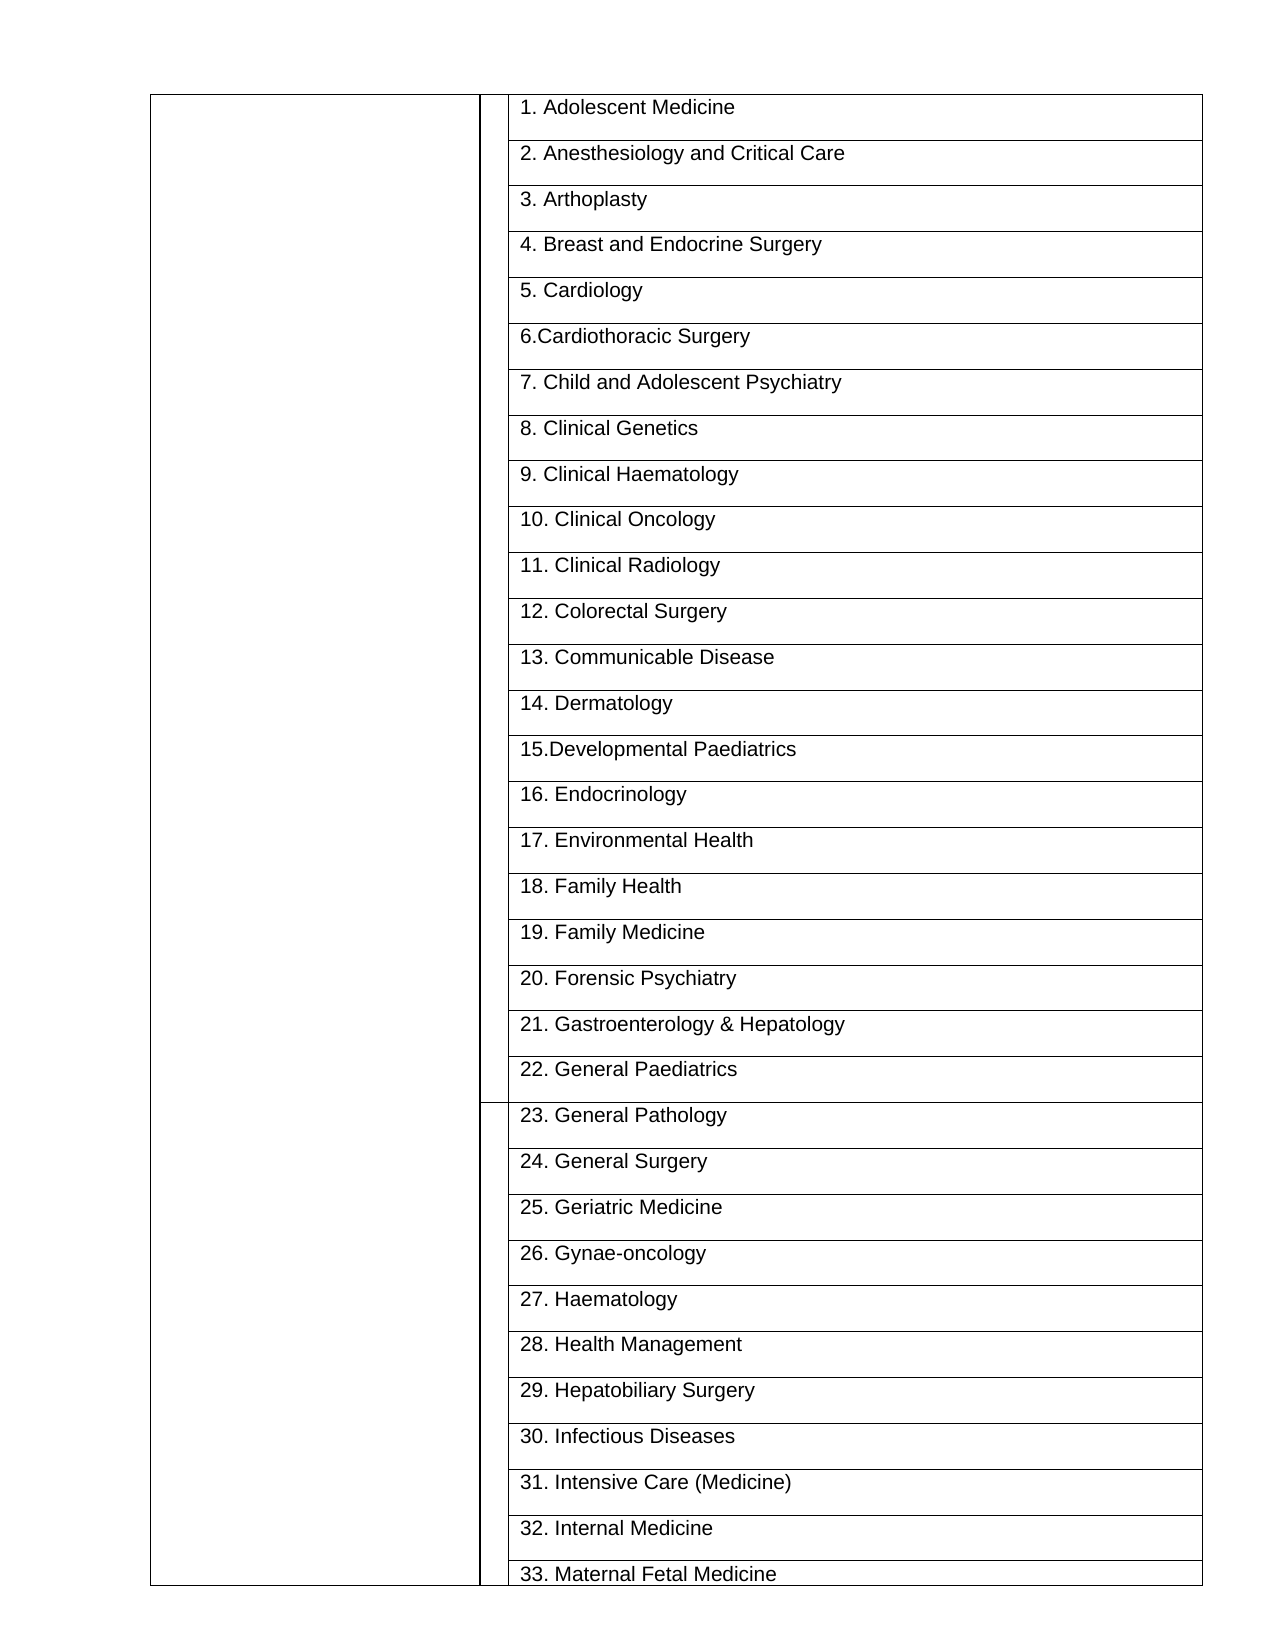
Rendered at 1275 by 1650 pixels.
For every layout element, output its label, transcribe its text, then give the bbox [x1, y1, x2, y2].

table_cell 16. Endocrinology [509, 782, 1202, 827]
table_cell 15.Developmental Paediatrics [509, 736, 1202, 781]
table_cell 22. General Paediatrics [509, 1057, 1202, 1102]
table_cell 19. Family Medicine [509, 920, 1202, 964]
table_cell 27. Haematology [509, 1286, 1202, 1331]
table_cell 31. Intensive Care (Medicine) [509, 1470, 1202, 1514]
table_cell 6.Cardiothoracic Surgery [509, 324, 1202, 369]
table_cell 21. Gastroenterology & Hepatology [509, 1011, 1202, 1056]
table_cell 17. Environmental Health [509, 828, 1202, 873]
table_cell 11. Clinical Radiology [509, 553, 1202, 598]
table_cell [481, 1103, 508, 1585]
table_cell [151, 95, 479, 1585]
table_cell 12. Colorectal Surgery [509, 599, 1202, 644]
table_cell 29. Hepatobiliary Surgery [509, 1378, 1202, 1423]
table_cell 2. Anesthesiology and Critical Care [509, 141, 1202, 185]
table_cell 8. Clinical Genetics [509, 416, 1202, 460]
table_cell 25. Geriatric Medicine [509, 1195, 1202, 1239]
table_cell 20. Forensic Psychiatry [509, 966, 1202, 1010]
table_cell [509, 1561, 1202, 1585]
table_cell 14. Dermatology [509, 691, 1202, 735]
table_cell 3. Arthoplasty [509, 186, 1202, 231]
table_cell 24. General Surgery [509, 1149, 1202, 1194]
table_cell 1. Adolescent Medicine [509, 95, 1202, 139]
table_cell 10. Clinical Oncology [509, 507, 1202, 552]
table_cell 30. Infectious Diseases [509, 1424, 1202, 1469]
table_cell [481, 95, 508, 1102]
table_cell 26. Gynae-oncology [509, 1241, 1202, 1285]
table_cell 5. Cardiology [509, 278, 1202, 323]
table_cell 7. Child and Adolescent Psychiatry [509, 370, 1202, 414]
table_cell 4. Breast and Endocrine Surgery [509, 232, 1202, 277]
table_cell 9. Clinical Haematology [509, 461, 1202, 506]
table_cell 28. Health Management [509, 1332, 1202, 1377]
table_cell 13. Communicable Disease [509, 645, 1202, 689]
table_cell 18. Family Health [509, 874, 1202, 919]
table_cell 23. General Pathology [509, 1103, 1202, 1148]
table_cell 32. Internal Medicine [509, 1516, 1202, 1560]
